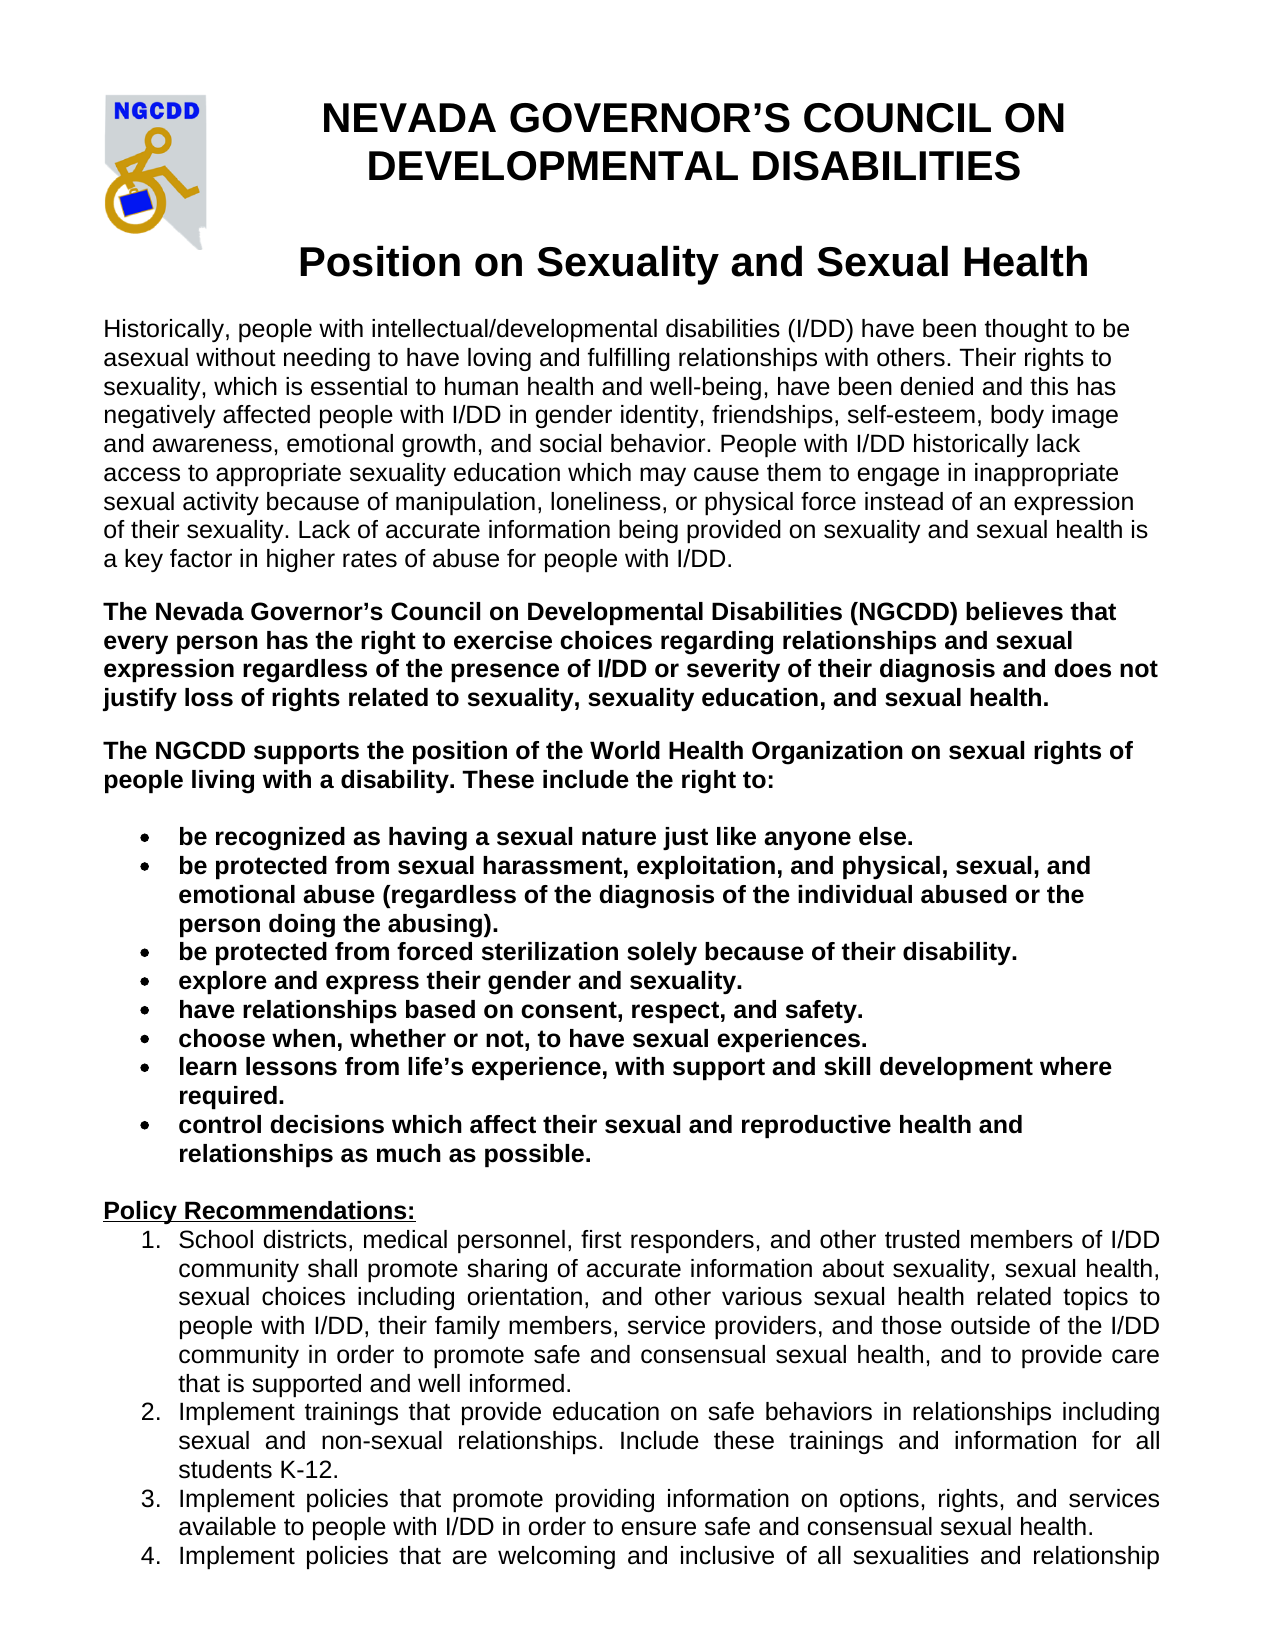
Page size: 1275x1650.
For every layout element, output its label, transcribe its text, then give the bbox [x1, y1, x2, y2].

text Policy Recommendations: [103, 1196, 1162, 1225]
subtitle be protected from sexual harassment, exploitation, and physical, sexual, and emotional abuse (regardless of the diagnosis of the individual abused or the person doing the abusing). [141, 851, 1162, 937]
subtitle be recognized as having a sexual nature just like anyone else. [141, 822, 1162, 851]
text Historically, people with intellectual/developmental disabilities (I/DD) have been thought to be asexual without needing to have loving and fulfilling relationships with others. Their rights to sexuality, which is essential to human health and well-being, have been denied and this has negatively affected people with I/DD in gender identity, friendships, self-esteem, body image and awareness, emotional growth, and social behavior. People with I/DD historically lack access to appropriate sexuality education which may cause them to engage in inappropriate sexual activity because of manipulation, loneliness, or physical force instead of an expression of their sexuality. Lack of accurate information being provided on sexuality and sexual health is a key factor in higher rates of abuse for people with I/DD. [103, 314, 1162, 573]
subtitle choose when, whether or not, to have sexual experiences. [141, 1023, 1162, 1052]
subtitle be protected from forced sterilization solely because of their disability. [141, 937, 1162, 966]
subtitle learn lessons from life’s experience, with support and skill development where required. [141, 1052, 1162, 1110]
subtitle The Nevada Governor’s Council on Developmental Disabilities (NGCDD) believes that every person has the right to exercise choices regarding relationships and sexual expression regardless of the presence of I/DD or severity of their diagnosis and does not justify loss of rights related to sexuality, sexuality education, and sexual health. [103, 597, 1162, 712]
text NEVADA GOVERNOR’S COUNCIL ON DEVELOPMENTAL DISABILITIES [206, 94, 1162, 189]
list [141, 1541, 1162, 1570]
subtitle have relationships based on consent, respect, and safety. [141, 995, 1162, 1023]
list School districts, medical personnel, first responders, and other trusted members of I/DD community shall promote sharing of accurate information about sexuality, sexual health, sexual choices including orientation, and other various sexual health related topics to people with I/DD, their family members, service providers, and those outside of the I/DD community in order to promote safe and consensual sexual health, and to provide care that is supported and well informed. [141, 1225, 1162, 1397]
list Implement policies that promote providing information on options, rights, and services available to people with I/DD in order to ensure safe and consensual sexual health. [141, 1483, 1162, 1541]
text Position on Sexuality and Sexual Health [103, 237, 1162, 285]
list Implement trainings that provide education on safe behaviors in relationships including sexual and non-sexual relationships. Include these trainings and information for all students K-12. [141, 1397, 1162, 1483]
subtitle The NGCDD supports the position of the World Health Organization on sexual rights of people living with a disability. These include the right to: [103, 736, 1162, 793]
subtitle control decisions which affect their sexual and reproductive health and relationships as much as possible. [141, 1110, 1162, 1167]
subtitle explore and express their gender and sexuality. [141, 966, 1162, 995]
picture [103, 93, 206, 247]
